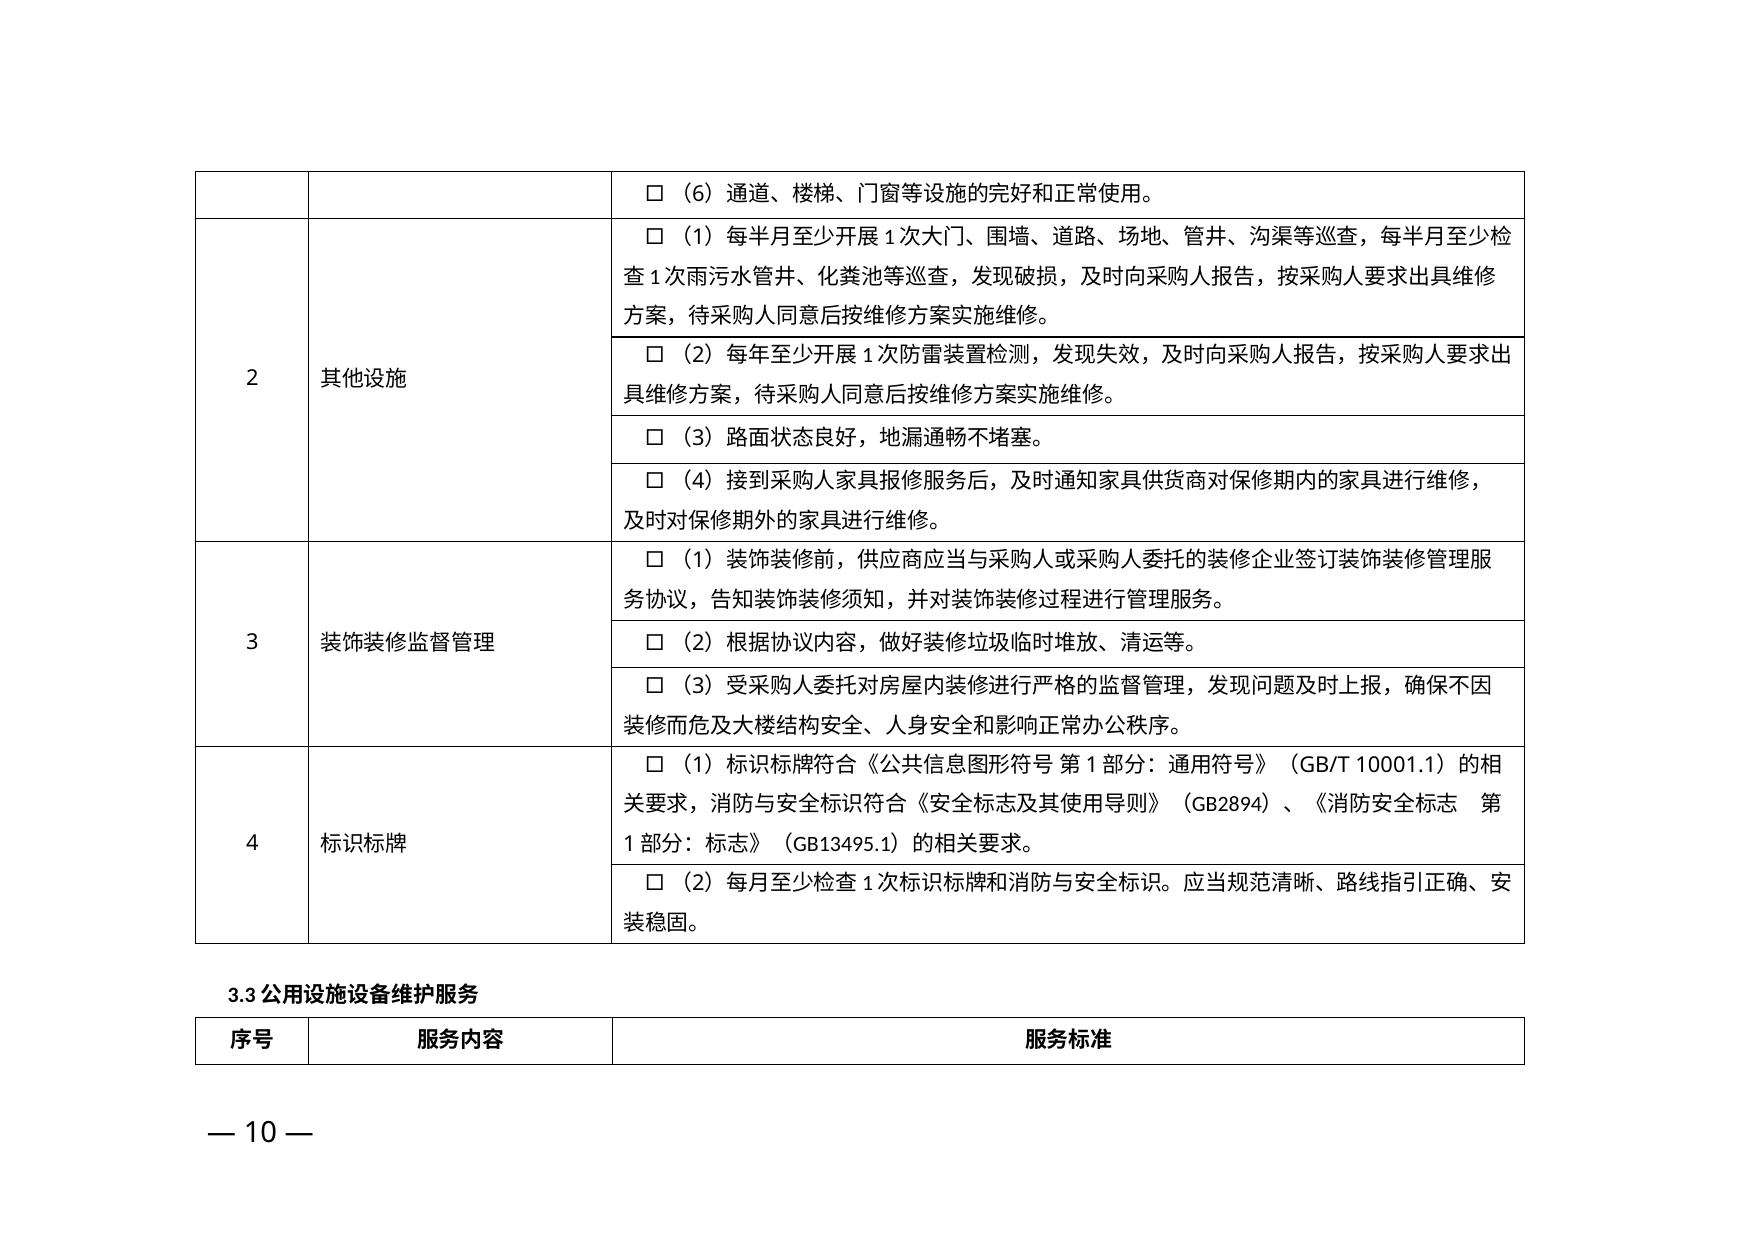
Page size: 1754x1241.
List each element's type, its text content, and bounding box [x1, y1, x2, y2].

table_header 序号 [196, 1018, 308, 1064]
table_cell （2）每月至少检查1次标识标牌和消防与安全标识。应当规范清晰、路线指引正确、安装稳固。 [612, 865, 1524, 943]
table_cell 其他设施 [309, 219, 611, 541]
table_cell （2）根据协议内容，做好装修垃圾临时堆放、清运等。 [612, 621, 1524, 667]
table_cell （2）每年至少开展1次防雷装置检测，发现失效，及时向采购人报告，按采购人要求出具维修方案，待采购人同意后按维修方案实施维修。 [612, 338, 1524, 415]
table_cell 3 [196, 542, 308, 746]
table_header 服务内容 [309, 1018, 612, 1064]
table_cell （1）每半月至少开展1次大门、围墙、道路、场地、管井、沟渠等巡查，每半月至少检查1次雨污水管井、化粪池等巡查，发现破损，及时向采购人报告，按采购人要求出具维修方案，待采购人同意后按维修方案实施维修。 [612, 219, 1524, 336]
table_cell 2 [196, 219, 308, 541]
table_cell （1）标识标牌符合《公共信息图形符号 第1部分：通用符号》（GB/T 10001.1）的相关要求，消防与安全标识符合《安全标志及其使用导则》（GB2894）、《消防安全标志 第1部分：标志》（GB13495.1）的相关要求。 [612, 747, 1524, 864]
table_cell （1）装饰装修前，供应商应当与采购人或采购人委托的装修企业签订装饰装修管理服务协议，告知装饰装修须知，并对装饰装修过程进行管理服务。 [612, 542, 1524, 620]
table_header 服务标准 [613, 1018, 1524, 1064]
table_cell （4）接到采购人家具报修服务后，及时通知家具供货商对保修期内的家具进行维修，及时对保修期外的家具进行维修。 [612, 464, 1524, 541]
table_cell 装饰装修监督管理 [309, 542, 611, 746]
subtitle 3.3公用设施设备维护服务 [207, 977, 1535, 1009]
table_cell （6）通道、楼梯、门窗等设施的完好和正常使用。 [612, 172, 1524, 218]
table_cell 标识标牌 [309, 747, 611, 943]
table_cell 4 [196, 747, 308, 943]
table_cell （3）受采购人委托对房屋内装修进行严格的监督管理，发现问题及时上报，确保不因装修而危及大楼结构安全、人身安全和影响正常办公秩序。 [612, 668, 1524, 746]
table_cell （3）路面状态良好，地漏通畅不堵塞。 [612, 416, 1524, 462]
